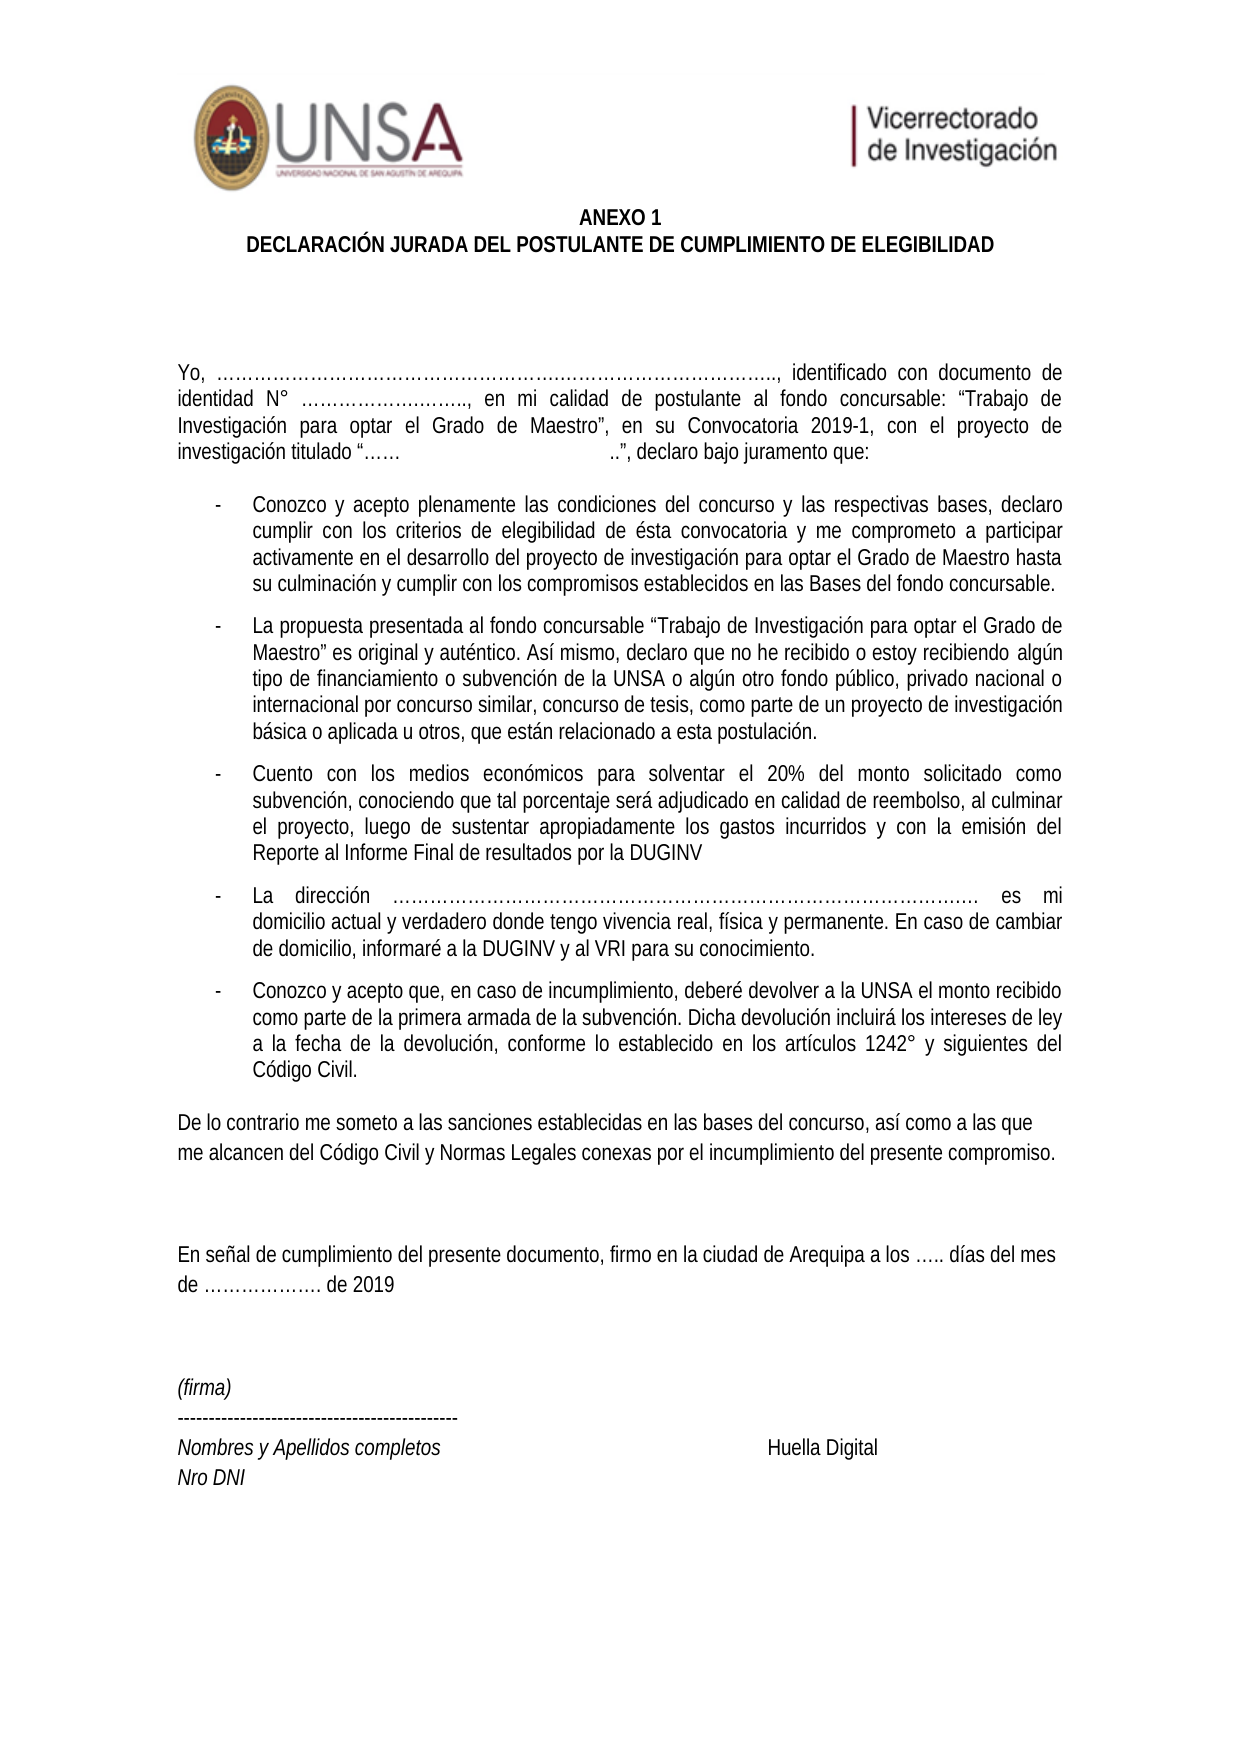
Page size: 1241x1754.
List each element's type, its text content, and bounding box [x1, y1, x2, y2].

list Conozco y acepto que, en caso de incumplimiento, deberé devolver a la UNSA el monto recibido como parte de la primera armada de la subvención. Dicha devolución incluirá los intereses de ley a la fecha de la devolución, conforme lo establecido en los artículos 1242° y siguientes del Código Civil. [215, 977, 1063, 1082]
text Nombres y Apellidos completos Huella Digital [177, 1434, 1063, 1460]
text Nro DNI [177, 1464, 1063, 1490]
text --------------------------------------------- [177, 1404, 1063, 1430]
list Cuento con los medios económicos para solventar el 20% del monto solicitado como subvención, conociendo que tal porcentaje será adjudicado en calidad de reembolso, al culminar el proyecto, luego de sustentar apropiadamente los gastos incurridos y con la emisión del Reporte al Informe Final de resultados por la DUGINV [215, 760, 1063, 866]
list La dirección ……………………………………………………………………………….… es mi domicilio actual y verdadero donde tengo vivencia real, física y permanente. En caso de cambiar de domicilio, informaré a la DUGINV y al VRI para su conocimiento. [215, 882, 1063, 961]
picture [177, 73, 1099, 205]
text Yo, ……………………………………………….…………………………….., identificado con documento de identidad N° ……………….…….., en mi calidad de postulante al fondo concursable: “Trabajo de Investigación para optar el Grado de Maestro”, en su Convocatoria 2019-1, con el proyecto de investigación titulado “…… ..”, declaro bajo juramento que: [177, 359, 1063, 464]
text DECLARACIÓN JURADA DEL POSTULANTE DE CUMPLIMIENTO DE ELEGIBILIDAD [177, 231, 1063, 257]
text En señal de cumplimiento del presente documento, firmo en la ciudad de Arequipa a los ….. días del mes de ………………. de 2019 [177, 1241, 1063, 1298]
text De lo contrario me someto a las sanciones establecidas en las bases del concurso, así como a las que me alcancen del Código Civil y Normas Legales conexas por el incumplimiento del presente compromiso. [177, 1109, 1063, 1165]
text (firma) [177, 1373, 1063, 1400]
text ANEXO 1 [177, 205, 1063, 231]
list Conozco y acepto plenamente las condiciones del concurso y las respectivas bases, declaro cumplir con los criterios de elegibilidad de ésta convocatoria y me comprometo a participar activamente en el desarrollo del proyecto de investigación para optar el Grado de Maestro hasta su culminación y cumplir con los compromisos establecidos en las Bases del fondo concursable. [215, 491, 1063, 596]
list La propuesta presentada al fondo concursable “Trabajo de Investigación para optar el Grado de Maestro” es original y auténtico. Así mismo, declaro que no he recibido o estoy recibiendo algún tipo de financiamiento o subvención de la UNSA o algún otro fondo público, privado nacional o internacional por concurso similar, concurso de tesis, como parte de un proyecto de investigación básica o aplicada u otros, que están relacionado a esta postulación. [215, 612, 1063, 744]
